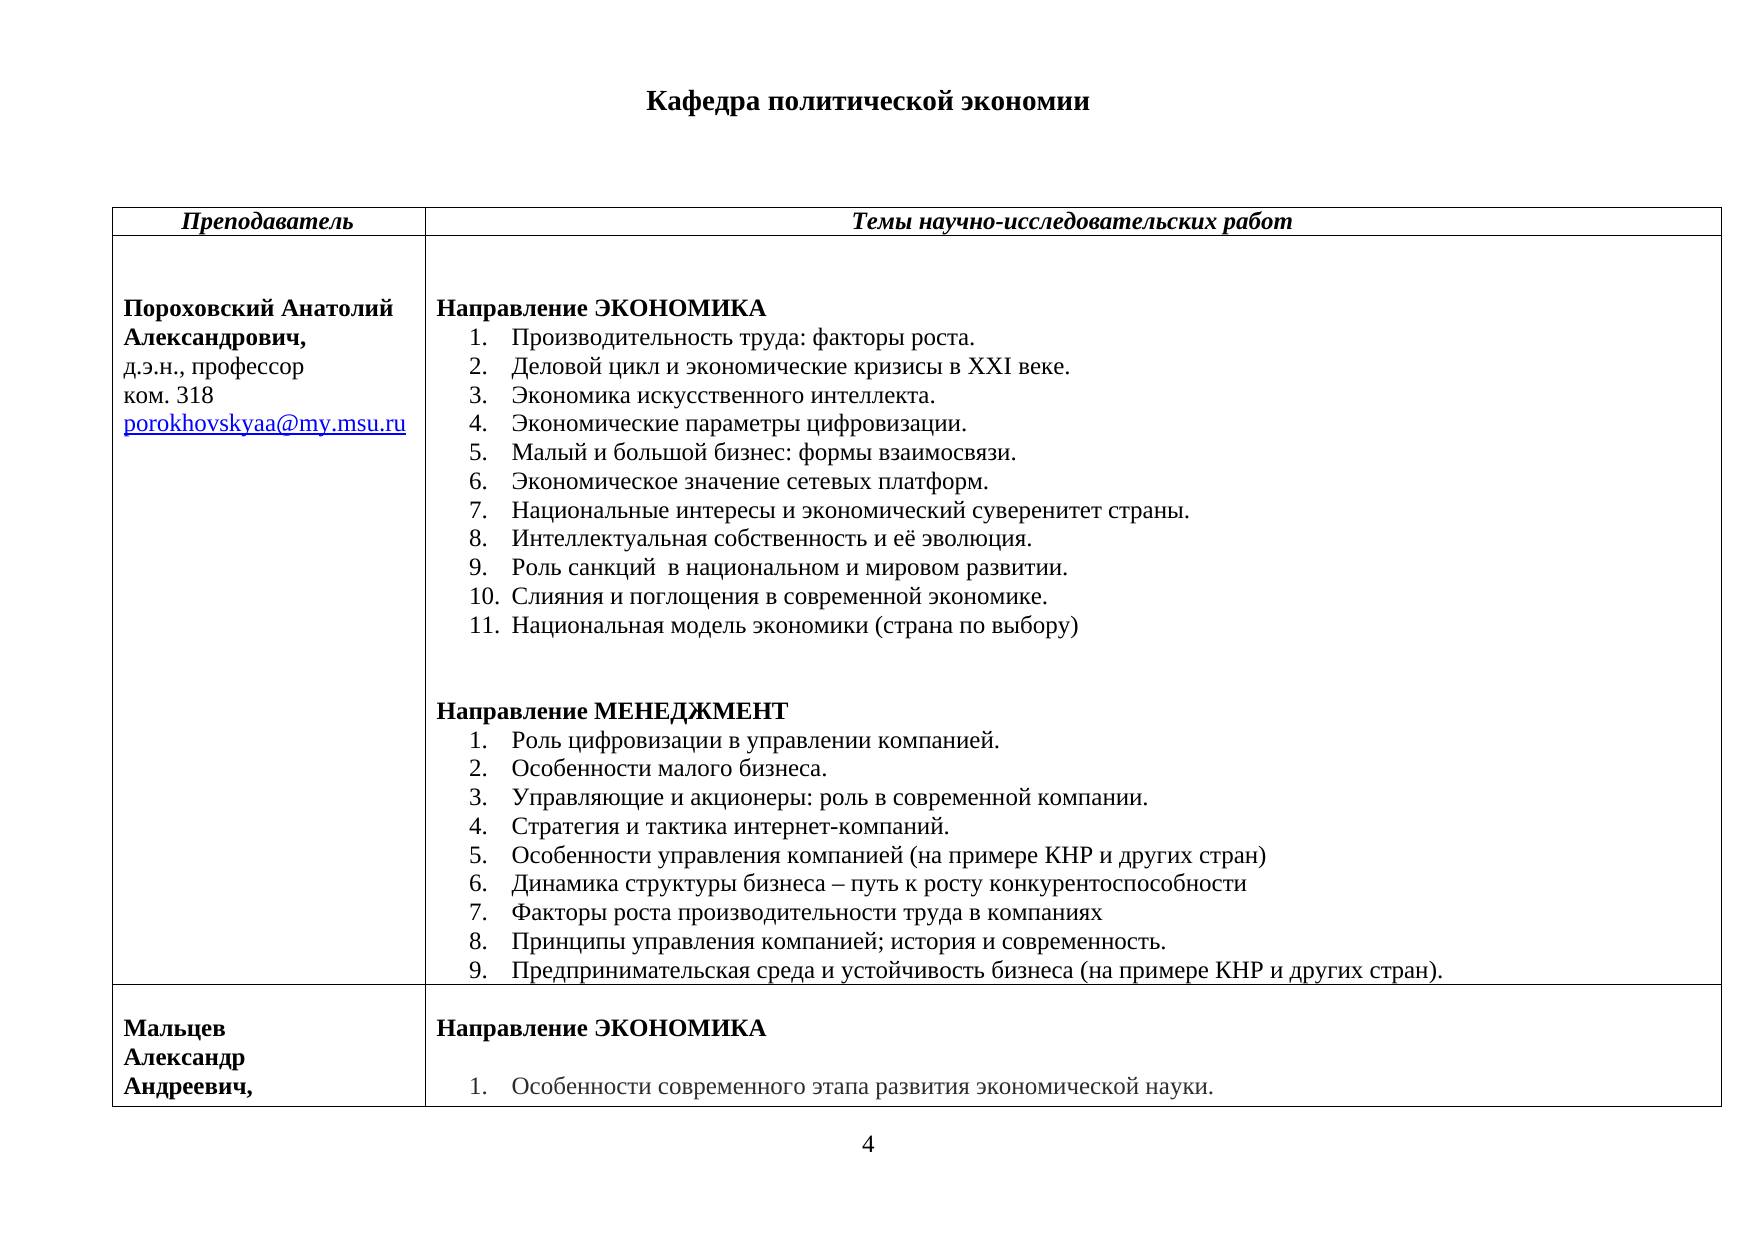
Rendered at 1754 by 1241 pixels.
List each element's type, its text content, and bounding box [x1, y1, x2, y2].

table_cell Пороховский Анатолий Александрович, д.э.н., профессор ком. 318 porokhovskyaa@my.msu.ru [113, 236, 425, 983]
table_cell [426, 985, 1721, 1106]
table_header Темы научно-исследовательских работ [426, 208, 1721, 235]
text Кафедра политической экономии [130, 83, 1606, 117]
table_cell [113, 985, 425, 1106]
table_header Преподаватель [113, 208, 425, 235]
table_cell Направление ЭКОНОМИКА Производительность труда: факторы роста. Деловой цикл и экономические кризисы в XXI веке. Экономика искусственного интеллекта. Экономические параметры цифровизации. Малый и большой бизнес: формы взаимосвязи. Экономическое значение сетевых платформ. Национальные интересы и экономический суверенитет страны. Интеллектуальная собственность и её эволюция. Роль санкций в национальном и мировом развитии. Слияния и поглощения в современной экономике. Национальная модель экономики (страна по выбору) Направление МЕНЕДЖМЕНТ Роль цифровизации в управлении компанией. Особенности малого бизнеса. Управляющие и акционеры: роль в современной компании. Стратегия и тактика интернет-компаний. Особенности управления компанией (на примере КНР и других стран) Динамика структуры бизнеса – путь к росту конкурентоспособности Факторы роста производительности труда в компаниях Принципы управления компанией; история и современность. Предпринимательская среда и устойчивость бизнеса (на примере КНР и других стран). [426, 236, 1721, 983]
